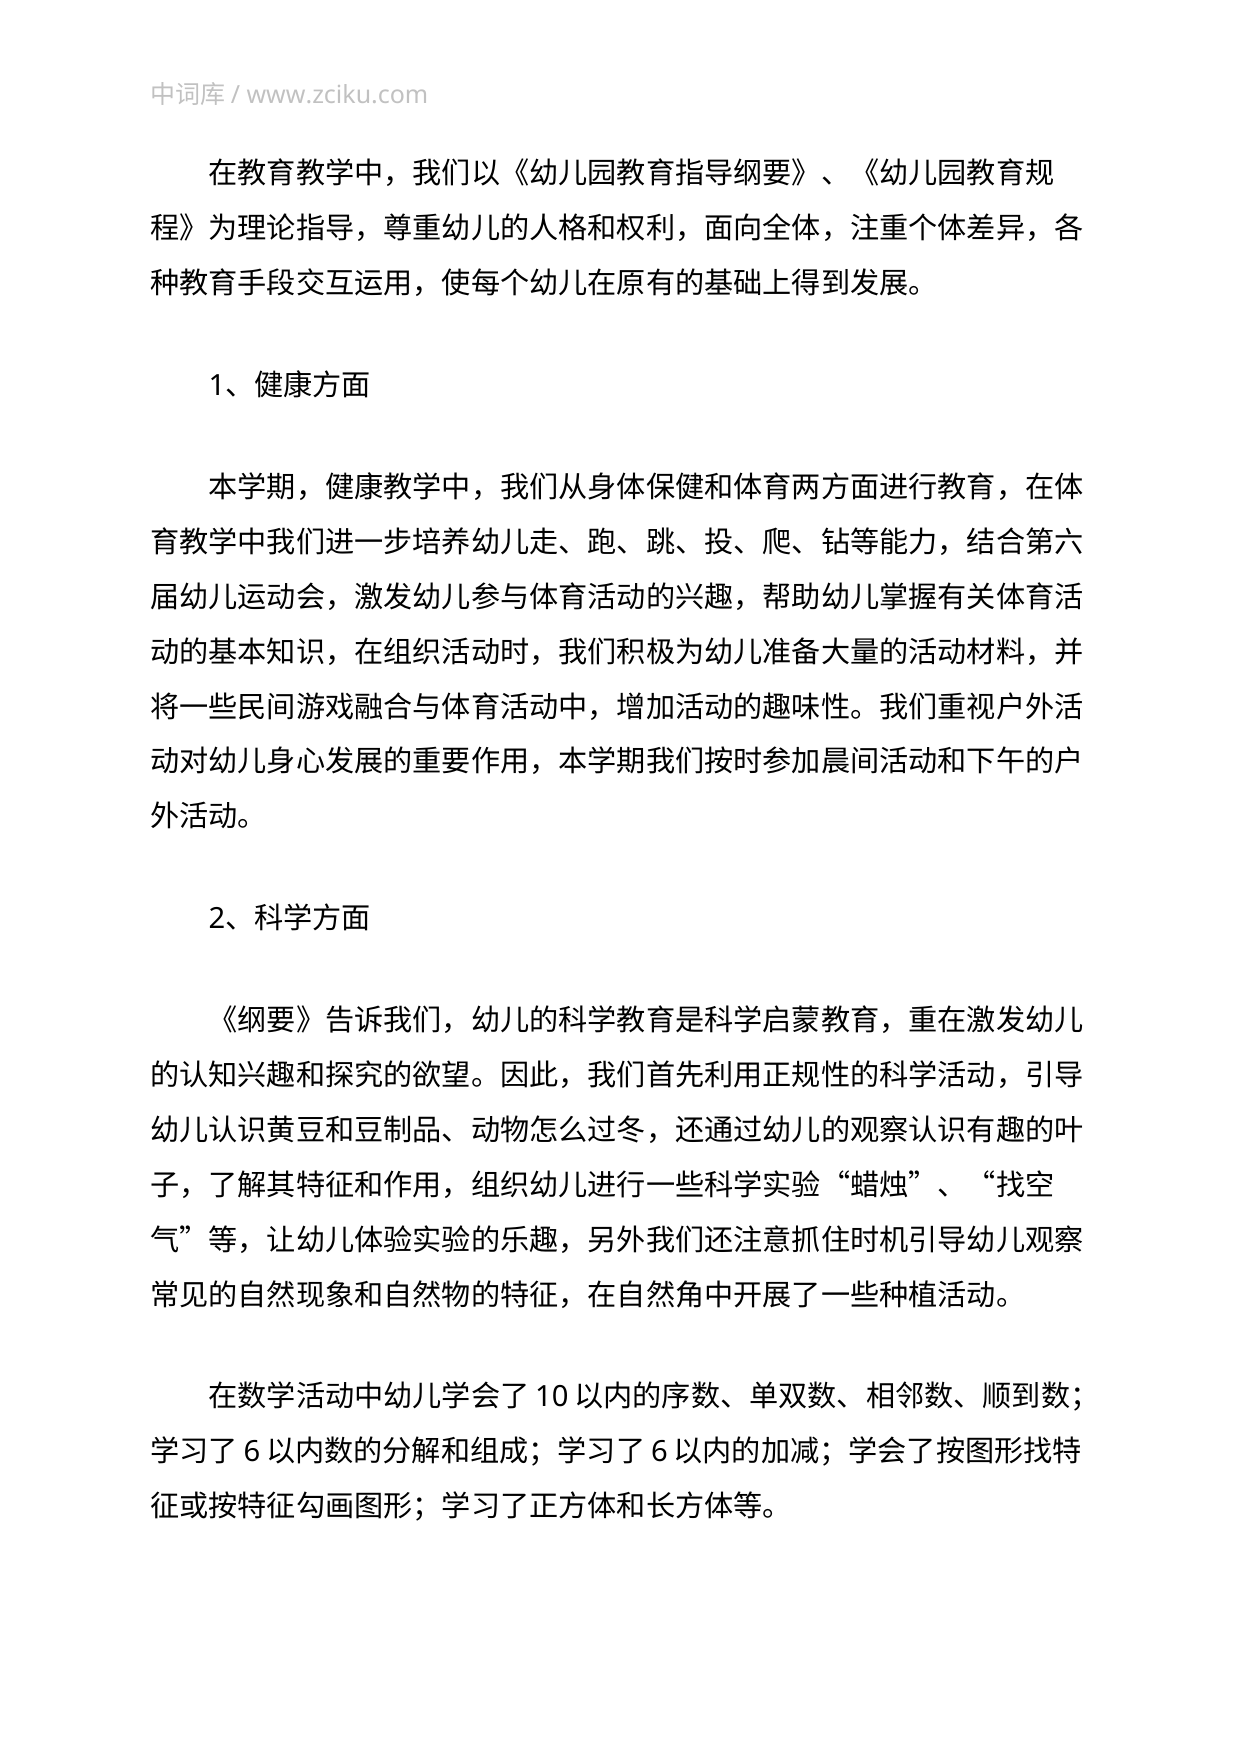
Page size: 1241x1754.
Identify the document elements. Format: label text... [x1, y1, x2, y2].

text 2、科学方面 [150, 895, 1090, 937]
text 本学期，健康教学中，我们从身体保健和体育两方面进行教育，在体育教学中我们进一步培养幼儿走、跑、跳、投、爬、钻等能力，结合第六届幼儿运动会，激发幼儿参与体育活动的兴趣，帮助幼儿掌握有关体育活动的基本知识，在组织活动时，我们积极为幼儿准备大量的活动材料，并将一些民间游戏融合与体育活动中，增加活动的趣味性。我们重视户外活动对幼儿身心发展的重要作用，本学期我们按时参加晨间活动和下午的户外活动。 [150, 463, 1090, 835]
text 在教育教学中，我们以《幼儿园教育指导纲要》、《幼儿园教育规程》为理论指导，尊重幼儿的人格和权利，面向全体，注重个体差异，各种教育手段交互运用，使每个幼儿在原有的基础上得到发展。 [150, 150, 1090, 302]
text 《纲要》告诉我们，幼儿的科学教育是科学启蒙教育，重在激发幼儿的认知兴趣和探究的欲望。因此，我们首先利用正规性的科学活动，引导幼儿认识黄豆和豆制品、动物怎么过冬，还通过幼儿的观察认识有趣的叶子，了解其特征和作用，组织幼儿进行一些科学实验“蜡烛”、“找空气”等，让幼儿体验实验的乐趣，另外我们还注意抓住时机引导幼儿观察常见的自然现象和自然物的特征，在自然角中开展了一些种植活动。 [150, 997, 1090, 1313]
text 1、健康方面 [150, 362, 1090, 404]
text 在数学活动中幼儿学会了10以内的序数、单双数、相邻数、顺到数；学习了6以内数的分解和组成；学习了6以内的加减；学会了按图形找特征或按特征勾画图形；学习了正方体和长方体等。 [150, 1373, 1090, 1525]
